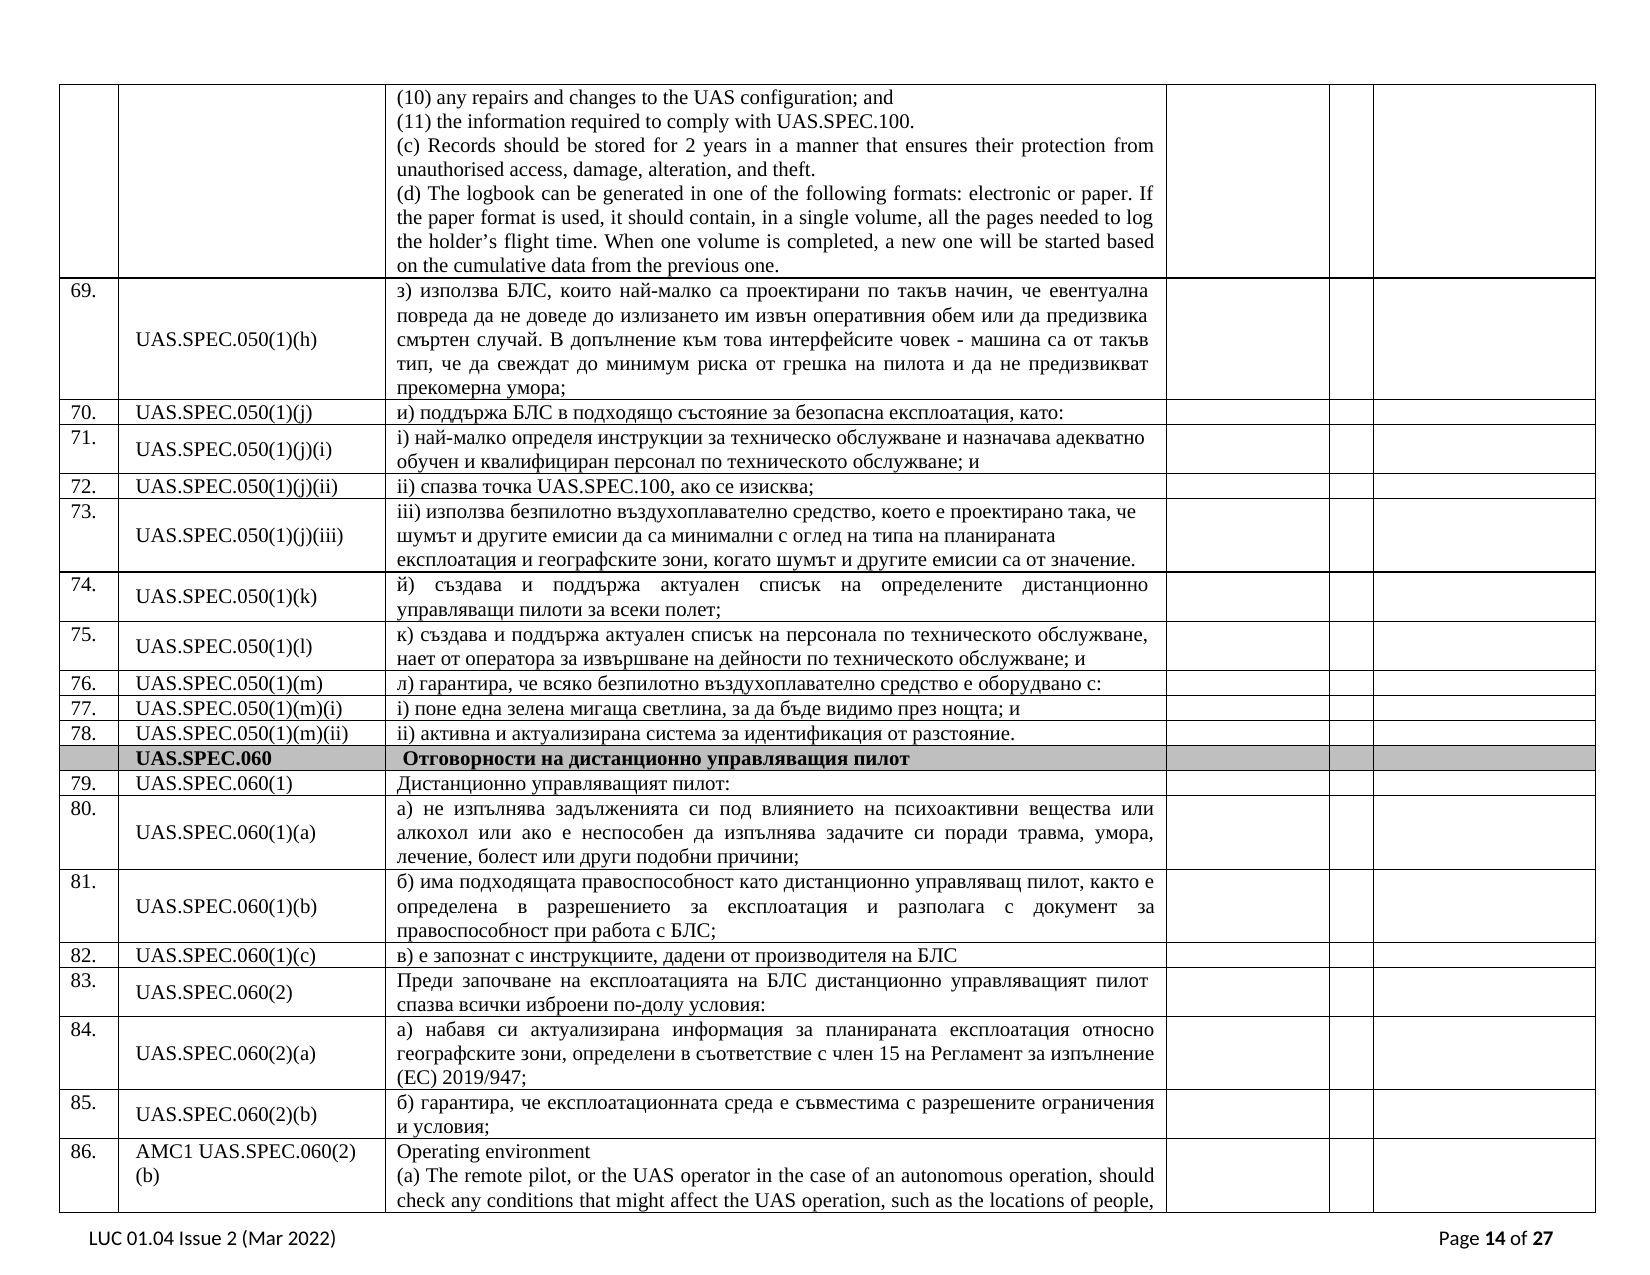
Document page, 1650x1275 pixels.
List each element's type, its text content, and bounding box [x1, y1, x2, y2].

table_cell [60, 1017, 118, 1089]
table_cell б) има подходящата правоспособност като дистанционно управляващ пилот, както е определена в разрешението за експлоатация и разполага с документ за правоспособност при работа с БЛС; [386, 870, 1166, 942]
table_cell UAS.SPEC.050(1)(h) [119, 279, 385, 399]
table_cell UAS.SPEC.060(2)(b) [119, 1090, 385, 1138]
table_cell [1374, 746, 1595, 770]
table_cell Дистанционно управляващият пилот: [386, 771, 1166, 795]
table_cell [1330, 696, 1373, 720]
table_cell к) създава и поддържа актуален списък на персонала по техническото обслужване, нает от оператора за извършване на дейности по техническото обслужване; и [386, 622, 1166, 670]
table_cell [1330, 85, 1373, 277]
table_cell а) набавя си актуализирана информация за планираната експлоатация относно географските зони, определени в съответствие с член 15 на Регламент за изпълнение (ЕС) 2019/947; [386, 1017, 1166, 1089]
table_cell [1330, 1017, 1373, 1089]
table_cell [1167, 1139, 1329, 1212]
table_cell [1374, 400, 1595, 424]
table_cell [1330, 279, 1373, 399]
table_cell [1330, 968, 1373, 1016]
table_cell [60, 721, 118, 745]
table_cell UAS.SPEC.050(1)(j)(iii) [119, 499, 385, 571]
table_cell б) гарантира, че експлоатационната среда е съвместима с разрешените ограничения и условия; [386, 1090, 1166, 1138]
table_cell UAS.SPEC.050(1)(j) [119, 400, 385, 424]
table_cell [1374, 771, 1595, 795]
table_cell ii) спазва точка UAS.SPEC.100, ако се изисква; [386, 474, 1166, 498]
table_cell [60, 425, 118, 473]
table_cell UAS.SPEC.050(1)(j)(ii) [119, 474, 385, 498]
table_cell [1374, 573, 1595, 621]
table_cell [1167, 85, 1329, 277]
table_cell [60, 796, 118, 868]
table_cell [386, 85, 1166, 277]
table_cell i) най-малко определя инструкции за техническо обслужване и назначава адекватно обучен и квалифициран персонал по техническото обслужване; и [386, 425, 1166, 473]
table_cell [1167, 968, 1329, 1016]
table_cell UAS.SPEC.060(2) [119, 968, 385, 1016]
table_cell [1330, 796, 1373, 868]
table_cell [1330, 771, 1373, 795]
table_cell [60, 696, 118, 720]
table_cell й) създава и поддържа актуален списък на определените дистанционно управляващи пилоти за всеки полет; [386, 573, 1166, 621]
table_cell i) поне една зелена мигаща светлина, за да бъде видимо през нощта; и [386, 696, 1166, 720]
table_cell [1167, 1017, 1329, 1089]
table_cell UAS.SPEC.050(1)(m)(i) [119, 696, 385, 720]
table_cell [60, 400, 118, 424]
table_cell [1374, 622, 1595, 670]
table_cell UAS.SPEC.050(1)(j)(i) [119, 425, 385, 473]
table_cell UAS.SPEC.060(2)(a) [119, 1017, 385, 1089]
table_cell [60, 671, 118, 695]
table_cell UAS.SPEC.050(1)(k) [119, 573, 385, 621]
table_cell л) гарантира, че всяко безпилотно въздухоплавателно средство е оборудвано с: [386, 671, 1166, 695]
table_cell [1330, 1139, 1373, 1212]
table_cell [60, 622, 118, 670]
table_cell [1374, 85, 1595, 277]
table_cell [1167, 1090, 1329, 1138]
table_cell UAS.SPEC.050(1)(m)(ii) [119, 721, 385, 745]
table_cell [1167, 671, 1329, 695]
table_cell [119, 85, 385, 277]
table_cell [1330, 943, 1373, 967]
table_cell [60, 573, 118, 621]
table_cell [1167, 279, 1329, 399]
table_cell UAS.SPEC.060(1)(a) [119, 796, 385, 868]
table_cell [1330, 474, 1373, 498]
table_cell [60, 1090, 118, 1138]
table_cell [1167, 573, 1329, 621]
table_cell [60, 943, 118, 967]
table_cell а) не изпълнява задълженията си под влиянието на психоактивни вещества или алкохол или ако е неспособен да изпълнява задачите си поради травма, умора, лечение, болест или други подобни причини; [386, 796, 1166, 868]
table_cell [1374, 1139, 1595, 1212]
table_cell [60, 279, 118, 399]
table_cell [1330, 1090, 1373, 1138]
table_cell [1374, 943, 1595, 967]
table_cell [1374, 1090, 1595, 1138]
table_cell [1374, 279, 1595, 399]
table_cell [60, 968, 118, 1016]
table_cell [119, 1139, 385, 1212]
table_cell з) използва БЛС, които най-малко са проектирани по такъв начин, че евентуална повреда да не доведе до излизането им извън оперативния обем или да предизвика смъртен случай. В допълнение към това интерфейсите човек - машина са от такъв тип, че да свеждат до минимум риска от грешка на пилота и да не предизвикват прекомерна умора; [386, 279, 1166, 399]
table_cell [1167, 400, 1329, 424]
table_cell [1374, 796, 1595, 868]
table_cell [1330, 870, 1373, 942]
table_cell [386, 1139, 1166, 1212]
table_cell [1330, 573, 1373, 621]
table_cell [1374, 1017, 1595, 1089]
table_cell UAS.SPEC.060(1)(c) [119, 943, 385, 967]
table_cell [60, 771, 118, 795]
table_cell [1374, 721, 1595, 745]
table_cell [1374, 696, 1595, 720]
table_cell [1167, 474, 1329, 498]
table_cell [1167, 499, 1329, 571]
table_cell [1167, 425, 1329, 473]
table_cell [60, 870, 118, 942]
table_cell [1167, 746, 1329, 770]
table_cell iii) използва безпилотно въздухоплавателно средство, което е проектирано така, че шумът и другите емисии да са минимални с оглед на типа на планираната експлоатация и географските зони, когато шумът и другите емисии са от значение. [386, 499, 1166, 571]
table_cell [1374, 499, 1595, 571]
table_cell Преди започване на експлоатацията на БЛС дистанционно управляващият пилот спазва всички изброени по-долу условия: [386, 968, 1166, 1016]
table_cell [1330, 622, 1373, 670]
table_cell Отговорности на дистанционно управляващия пилот [386, 746, 1166, 770]
table_cell [1330, 400, 1373, 424]
table_cell [1374, 474, 1595, 498]
table_cell [60, 85, 118, 277]
table_cell UAS.SPEC.060(1)(b) [119, 870, 385, 942]
table_cell [1167, 943, 1329, 967]
table_cell [1374, 671, 1595, 695]
table_cell в) е запознат с инструкциите, дадени от производителя на БЛС [386, 943, 1166, 967]
table_cell ii) активна и актуализирана система за идентификация от разстояние. [386, 721, 1166, 745]
table_cell [1330, 671, 1373, 695]
table_cell UAS.SPEC.050(1)(m) [119, 671, 385, 695]
table_cell [60, 1139, 118, 1212]
table_cell [1330, 721, 1373, 745]
table_cell [1167, 796, 1329, 868]
table_cell [60, 499, 118, 571]
table_cell [1330, 499, 1373, 571]
table_cell [1330, 746, 1373, 770]
table_cell [1167, 771, 1329, 795]
table_cell [1167, 696, 1329, 720]
table_cell [60, 474, 118, 498]
table_cell UAS.SPEC.050(1)(l) [119, 622, 385, 670]
table_cell [1374, 425, 1595, 473]
table_cell [1374, 968, 1595, 1016]
table_cell UAS.SPEC.060(1) [119, 771, 385, 795]
table_cell [1167, 721, 1329, 745]
table_cell [60, 746, 118, 770]
table_cell [1167, 870, 1329, 942]
table_cell UAS.SPEC.060 [119, 746, 385, 770]
table_cell [1330, 425, 1373, 473]
table_cell и) поддържа БЛС в подходящо състояние за безопасна експлоатация, като: [386, 400, 1166, 424]
table_cell [1374, 870, 1595, 942]
table_cell [1167, 622, 1329, 670]
